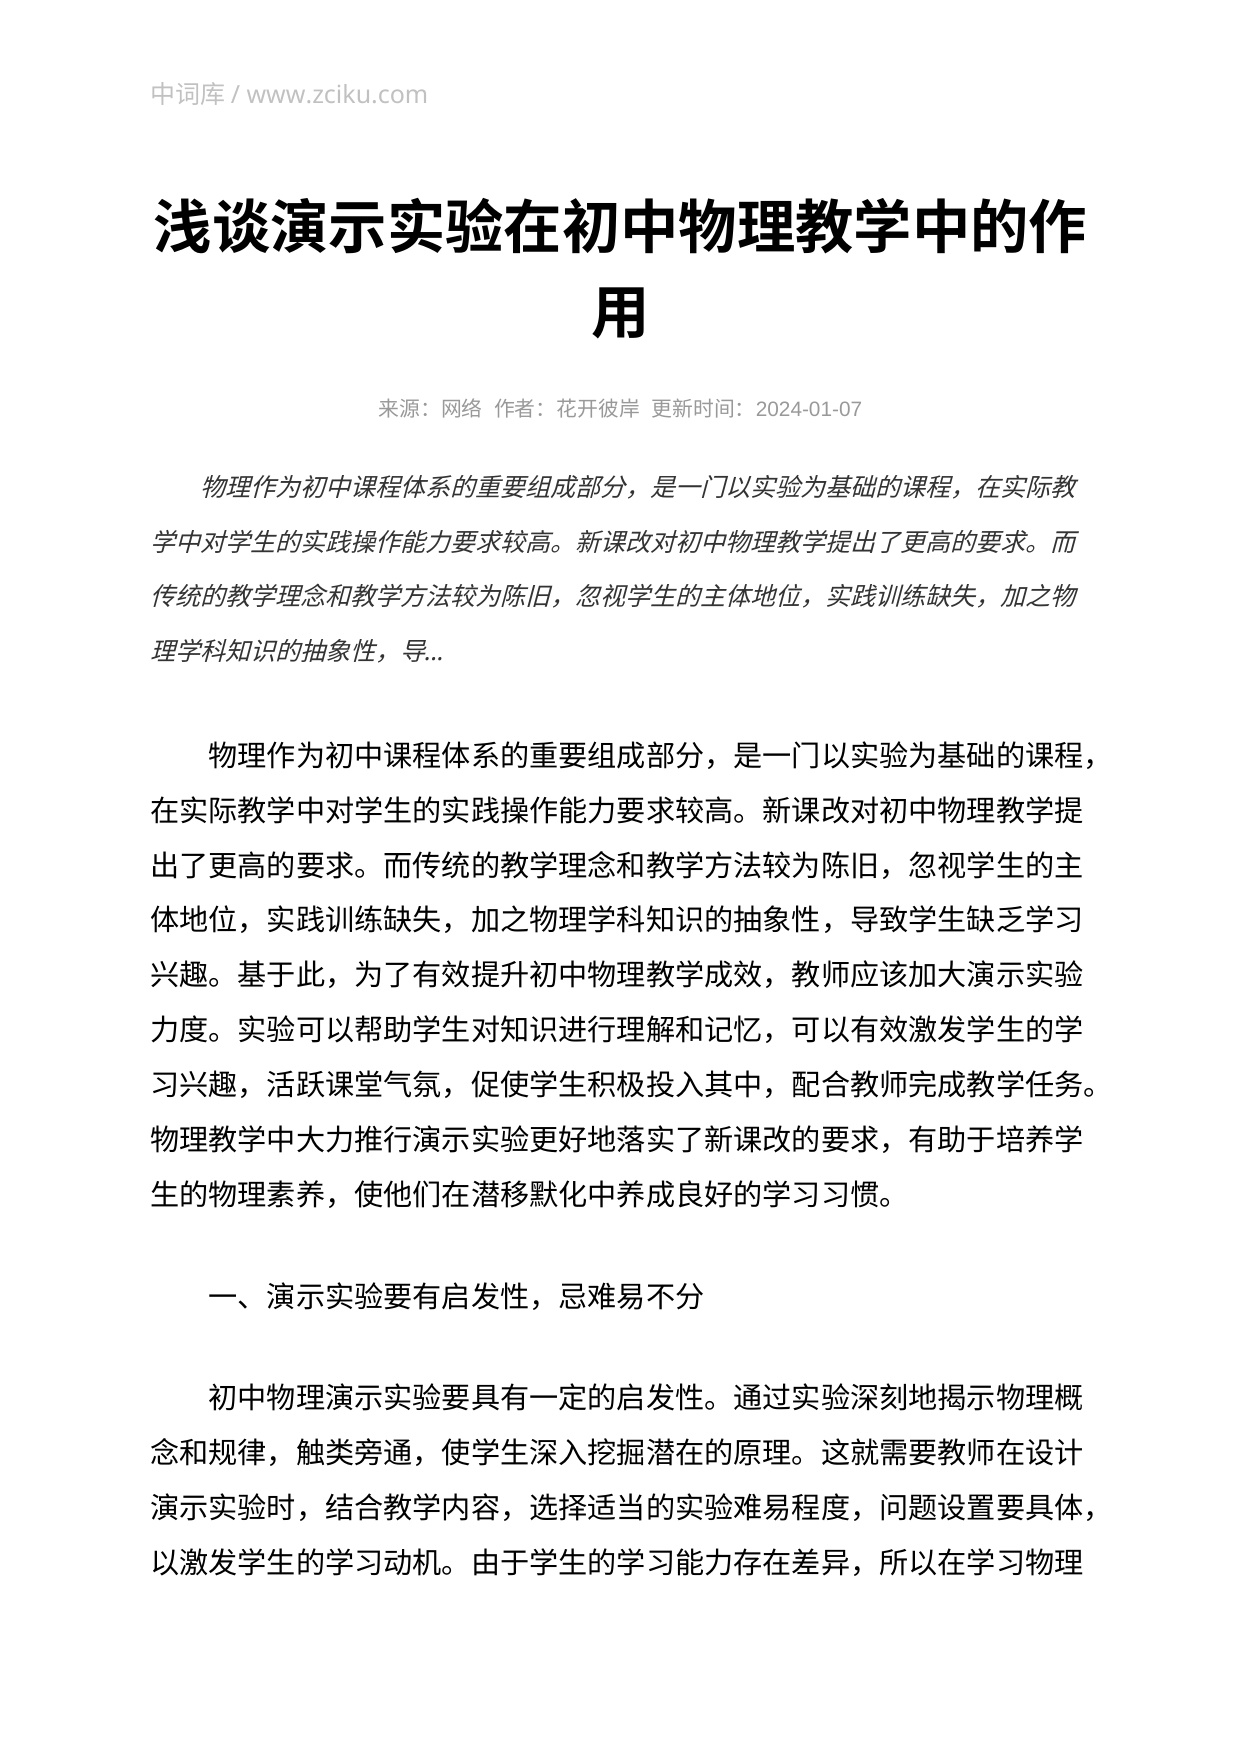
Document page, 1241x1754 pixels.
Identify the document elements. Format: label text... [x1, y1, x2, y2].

text 来源：网络 作者：花开彼岸 更新时间：2024-01-07 [150, 397, 1090, 421]
subtitle 浅谈演示实验在初中物理教学中的作用 [150, 181, 1090, 350]
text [150, 1375, 1090, 1582]
text 物理作为初中课程体系的重要组成部分，是一门以实验为基础的课程，在实际教学中对学生的实践操作能力要求较高。新课改对初中物理教学提出了更高的要求。而传统的教学理念和教学方法较为陈旧，忽视学生的主体地位，实践训练缺失，加之物理学科知识的抽象性，导致学生缺乏学习兴趣。基于此，为了有效提升初中物理教学成效，教师应该加大演示实验力度。实验可以帮助学生对知识进行理解和记忆，可以有效激发学生的学习兴趣，活跃课堂气氛，促使学生积极投入其中，配合教师完成教学任务。物理教学中大力推行演示实验更好地落实了新课改的要求，有助于培养学生的物理素养，使他们在潜移默化中养成良好的学习习惯。 [150, 732, 1090, 1214]
text 一、演示实验要有启发性，忌难易不分 [150, 1273, 1090, 1316]
text 物理作为初中课程体系的重要组成部分，是一门以实验为基础的课程，在实际教学中对学生的实践操作能力要求较高。新课改对初中物理教学提出了更高的要求。而传统的教学理念和教学方法较为陈旧，忽视学生的主体地位，实践训练缺失，加之物理学科知识的抽象性，导... [150, 468, 1090, 667]
